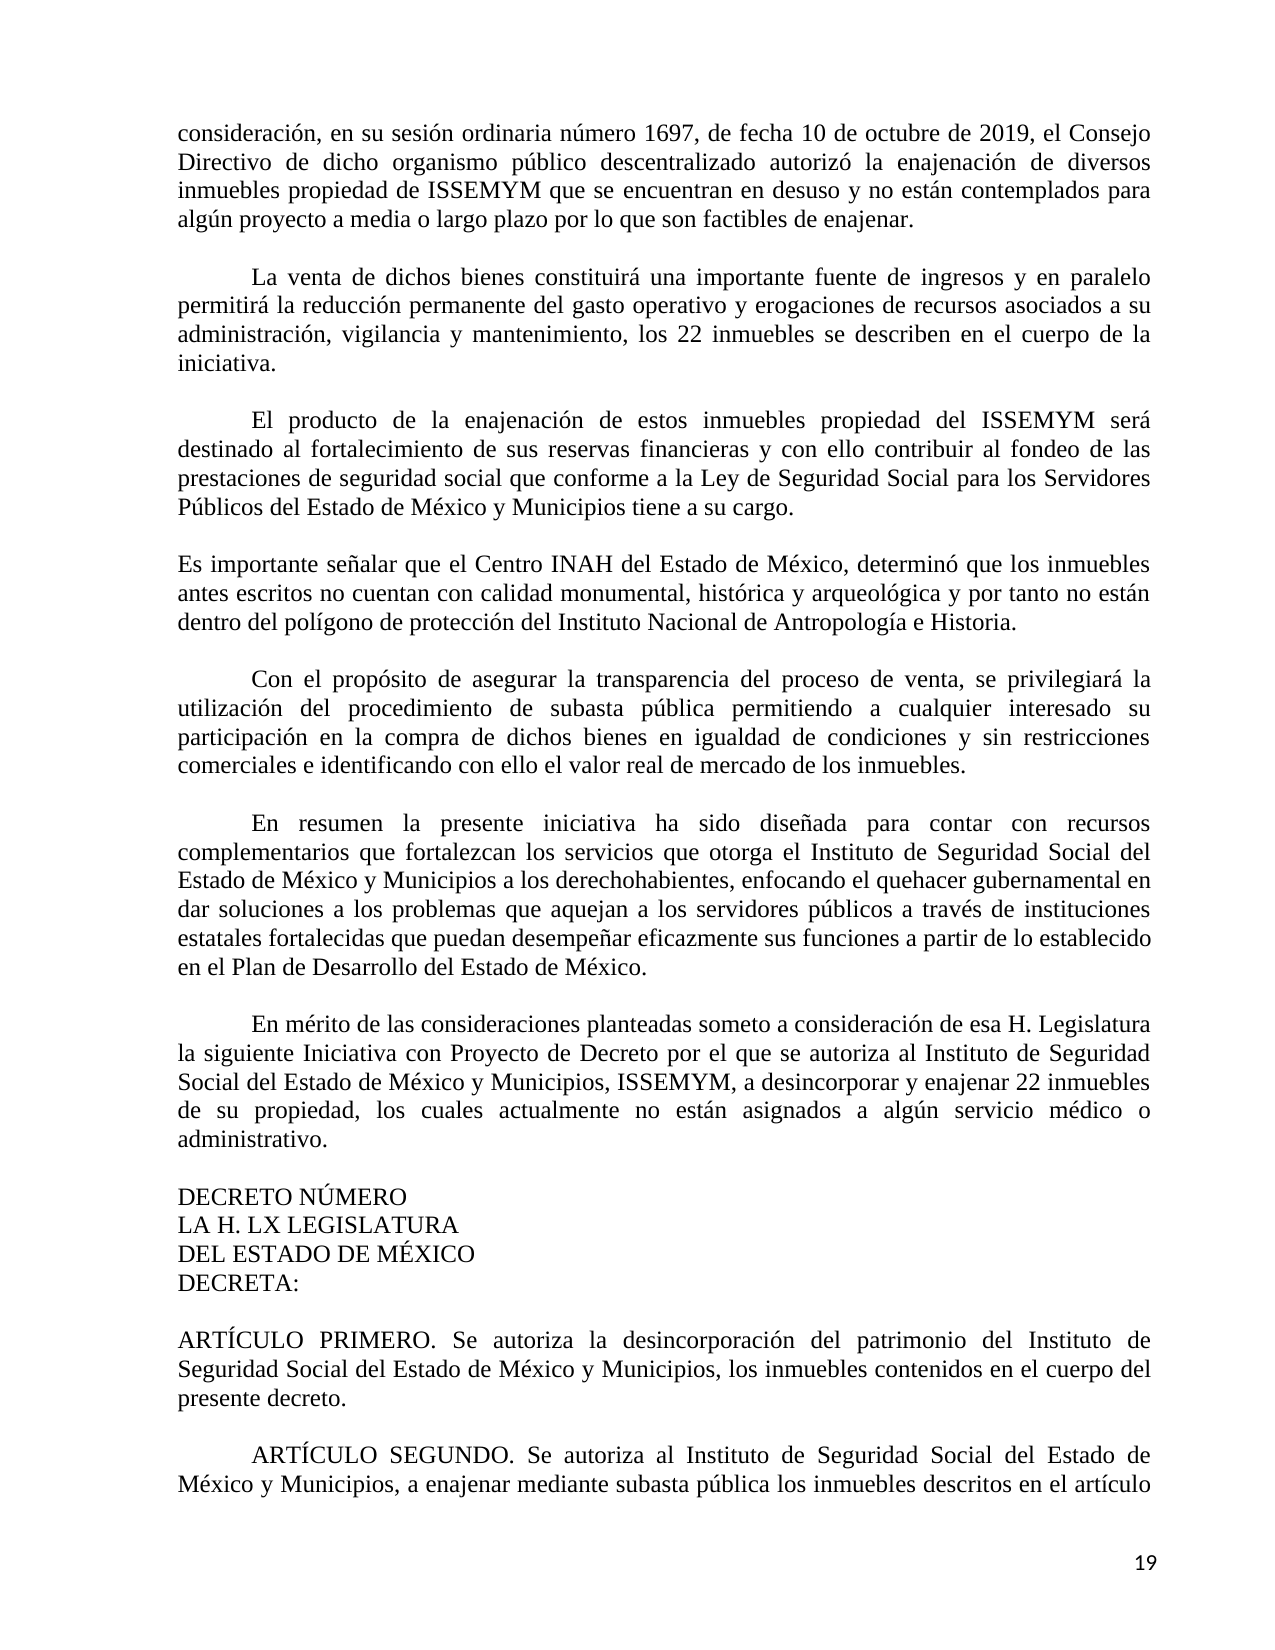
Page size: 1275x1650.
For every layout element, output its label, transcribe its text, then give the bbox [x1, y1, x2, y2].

text En resumen la presente iniciativa ha sido diseñada para contar con recursos complementarios que fortalezcan los servicios que otorga el Instituto de Seguridad Social del Estado de México y Municipios a los derechohabientes, enfocando el quehacer gubernamental en dar soluciones a los problemas que aquejan a los servidores públicos a través de instituciones estatales fortalecidas que puedan desempeñar eficazmente sus funciones a partir de lo establecido en el Plan de Desarrollo del Estado de México. [177, 808, 1152, 981]
text Con el propósito de asegurar la transparencia del proceso de venta, se privilegiará la utilización del procedimiento de subasta pública permitiendo a cualquier interesado su participación en la compra de dichos bienes en igualdad de condiciones y sin restricciones comerciales e identificando con ello el valor real de mercado de los inmuebles. [177, 664, 1152, 779]
text DEL ESTADO DE MÉXICO [177, 1239, 1152, 1268]
text DECRETO NÚMERO [177, 1182, 1152, 1211]
text La venta de dichos bienes constituirá una importante fuente de ingresos y en paralelo permitirá la reducción permanente del gasto operativo y erogaciones de recursos asociados a su administración, vigilancia y mantenimiento, los 22 inmuebles se describen en el cuerpo de la iniciativa. [177, 262, 1152, 377]
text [177, 1441, 1152, 1498]
text ARTÍCULO PRIMERO. Se autoriza la desincorporación del patrimonio del Instituto de Seguridad Social del Estado de México y Municipios, los inmuebles contenidos en el cuerpo del presente decreto. [177, 1326, 1152, 1412]
text En mérito de las consideraciones planteadas someto a consideración de esa H. Legislatura la siguiente Iniciativa con Proyecto de Decreto por el que se autoriza al Instituto de Seguridad Social del Estado de México y Municipios, ISSEMYM, a desincorporar y enajenar 22 inmuebles de su propiedad, los cuales actualmente no están asignados a algún servicio médico o administrativo. [177, 1009, 1152, 1153]
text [177, 118, 1152, 233]
text El producto de la enajenación de estos inmuebles propiedad del ISSEMYM será destinado al fortalecimiento de sus reservas financieras y con ello contribuir al fondeo de las prestaciones de seguridad social que conforme a la Ley de Seguridad Social para los Servidores Públicos del Estado de México y Municipios tiene a su cargo. [177, 406, 1152, 521]
text LA H. LX LEGISLATURA [177, 1211, 1152, 1239]
text Es importante señalar que el Centro INAH del Estado de México, determinó que los inmuebles antes escritos no cuentan con calidad monumental, histórica y arqueológica y por tanto no están dentro del polígono de protección del Instituto Nacional de Antropología e Historia. [177, 549, 1152, 636]
text DECRETA: [177, 1268, 1152, 1297]
